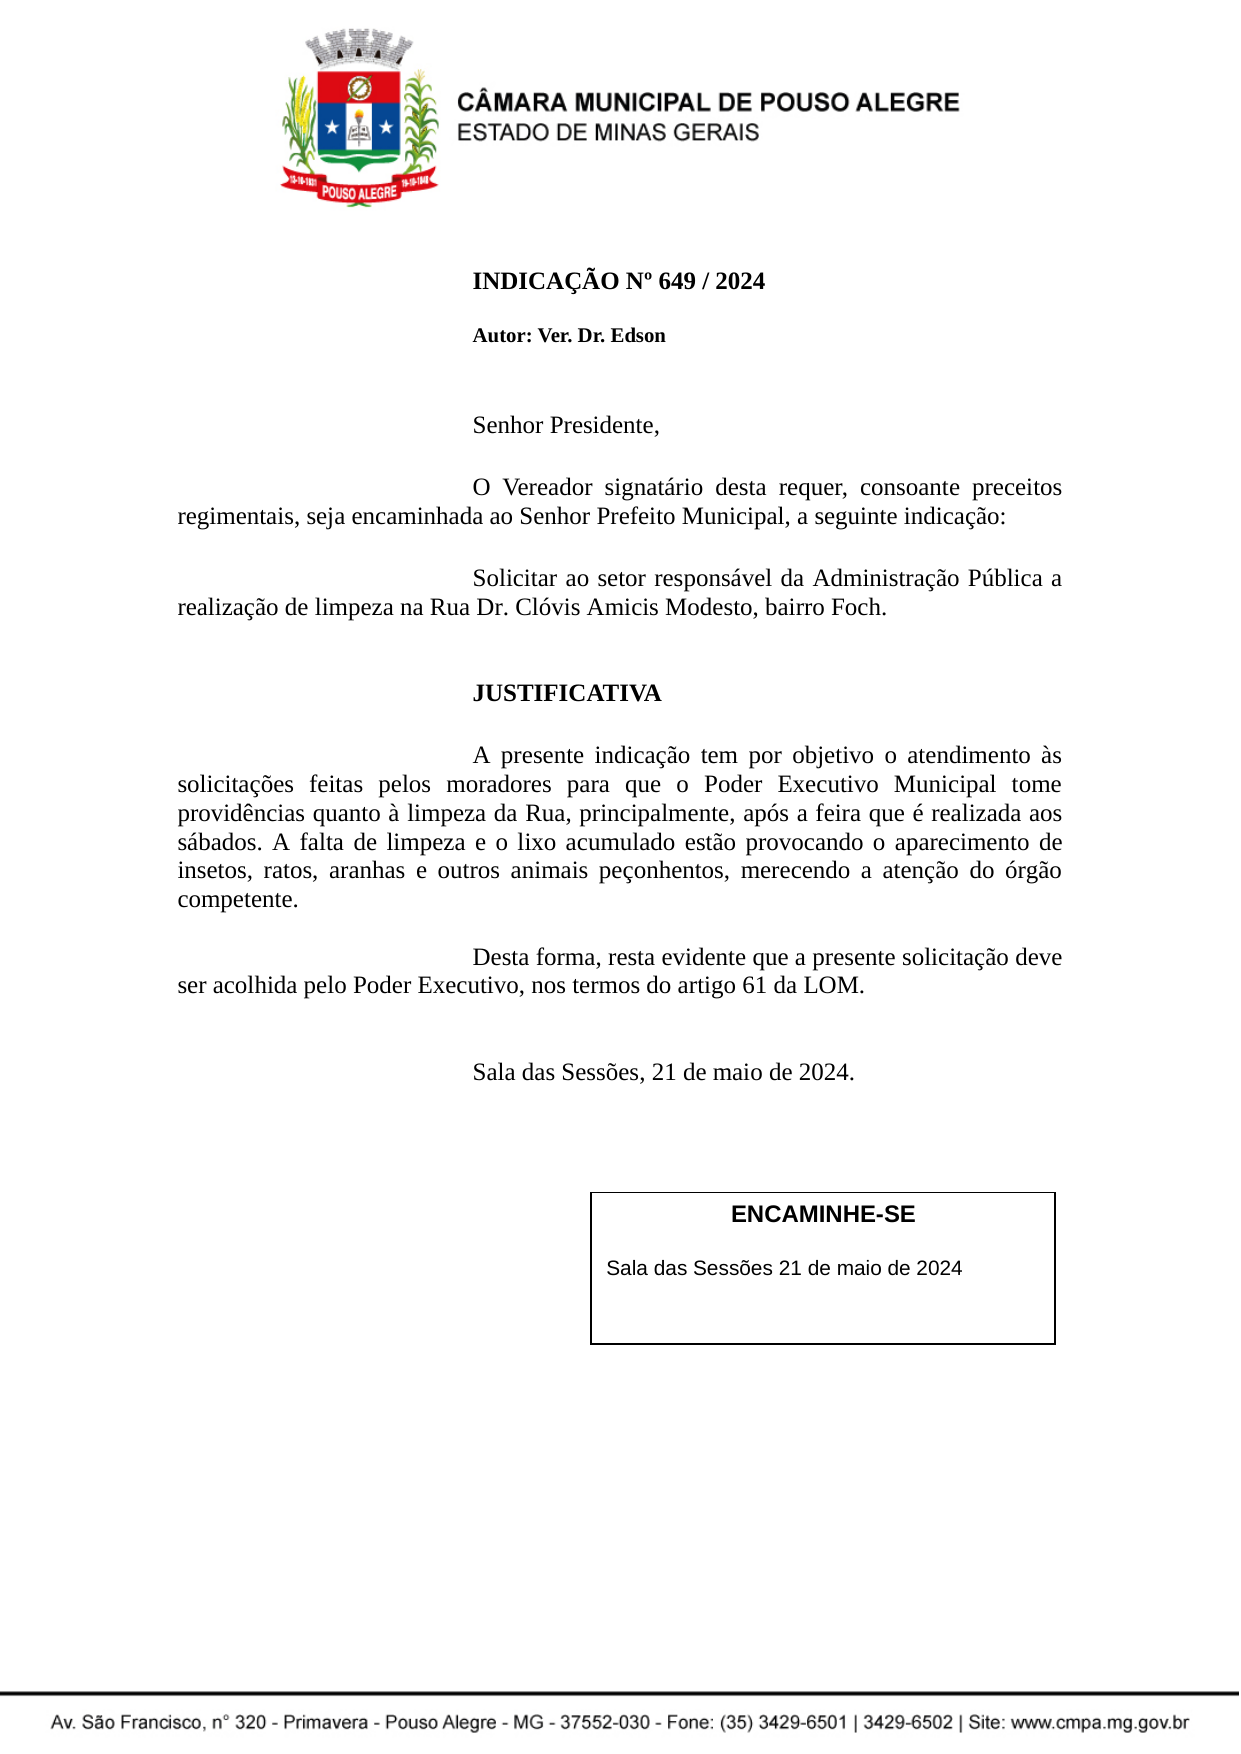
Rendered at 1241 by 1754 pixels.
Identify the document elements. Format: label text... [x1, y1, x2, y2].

text A presente indicação tem por objetivo o atendimento às solicitações feitas pelos moradores para que o Poder Executivo Municipal tome providências quanto à limpeza da Rua, principalmente, após a feira que é realizada aos sábados. A falta de limpeza e o lixo acumulado estão provocando o aparecimento de insetos, ratos, aranhas e outros animais peçonhentos, merecendo a atenção do órgão competente. [177, 740, 1063, 913]
text INDICAÇÃO Nº 649 / 2024 [472, 266, 1063, 294]
text Desta forma, resta evidente que a presente solicitação deve ser acolhida pelo Poder Executivo, nos termos do artigo 61 da LOM. [177, 942, 1063, 999]
text Autor: Ver. Dr. Edson [472, 323, 1063, 347]
text Senhor Presidente, [472, 410, 1063, 438]
picture [0, 1655, 1239, 1752]
text JUSTIFICATIVA [177, 678, 1004, 707]
picture [0, 0, 1240, 237]
text O Vereador signatário desta requer, consoante preceitos regimentais, seja encaminhada ao Senhor Prefeito Municipal, a seguinte indicação: [177, 472, 1063, 529]
text Sala das Sessões, 21 de maio de 2024. [472, 1057, 1063, 1085]
text Solicitar ao setor responsável da Administração Pública a realização de limpeza na Rua Dr. Clóvis Amicis Modesto, bairro Foch. [177, 563, 1063, 621]
